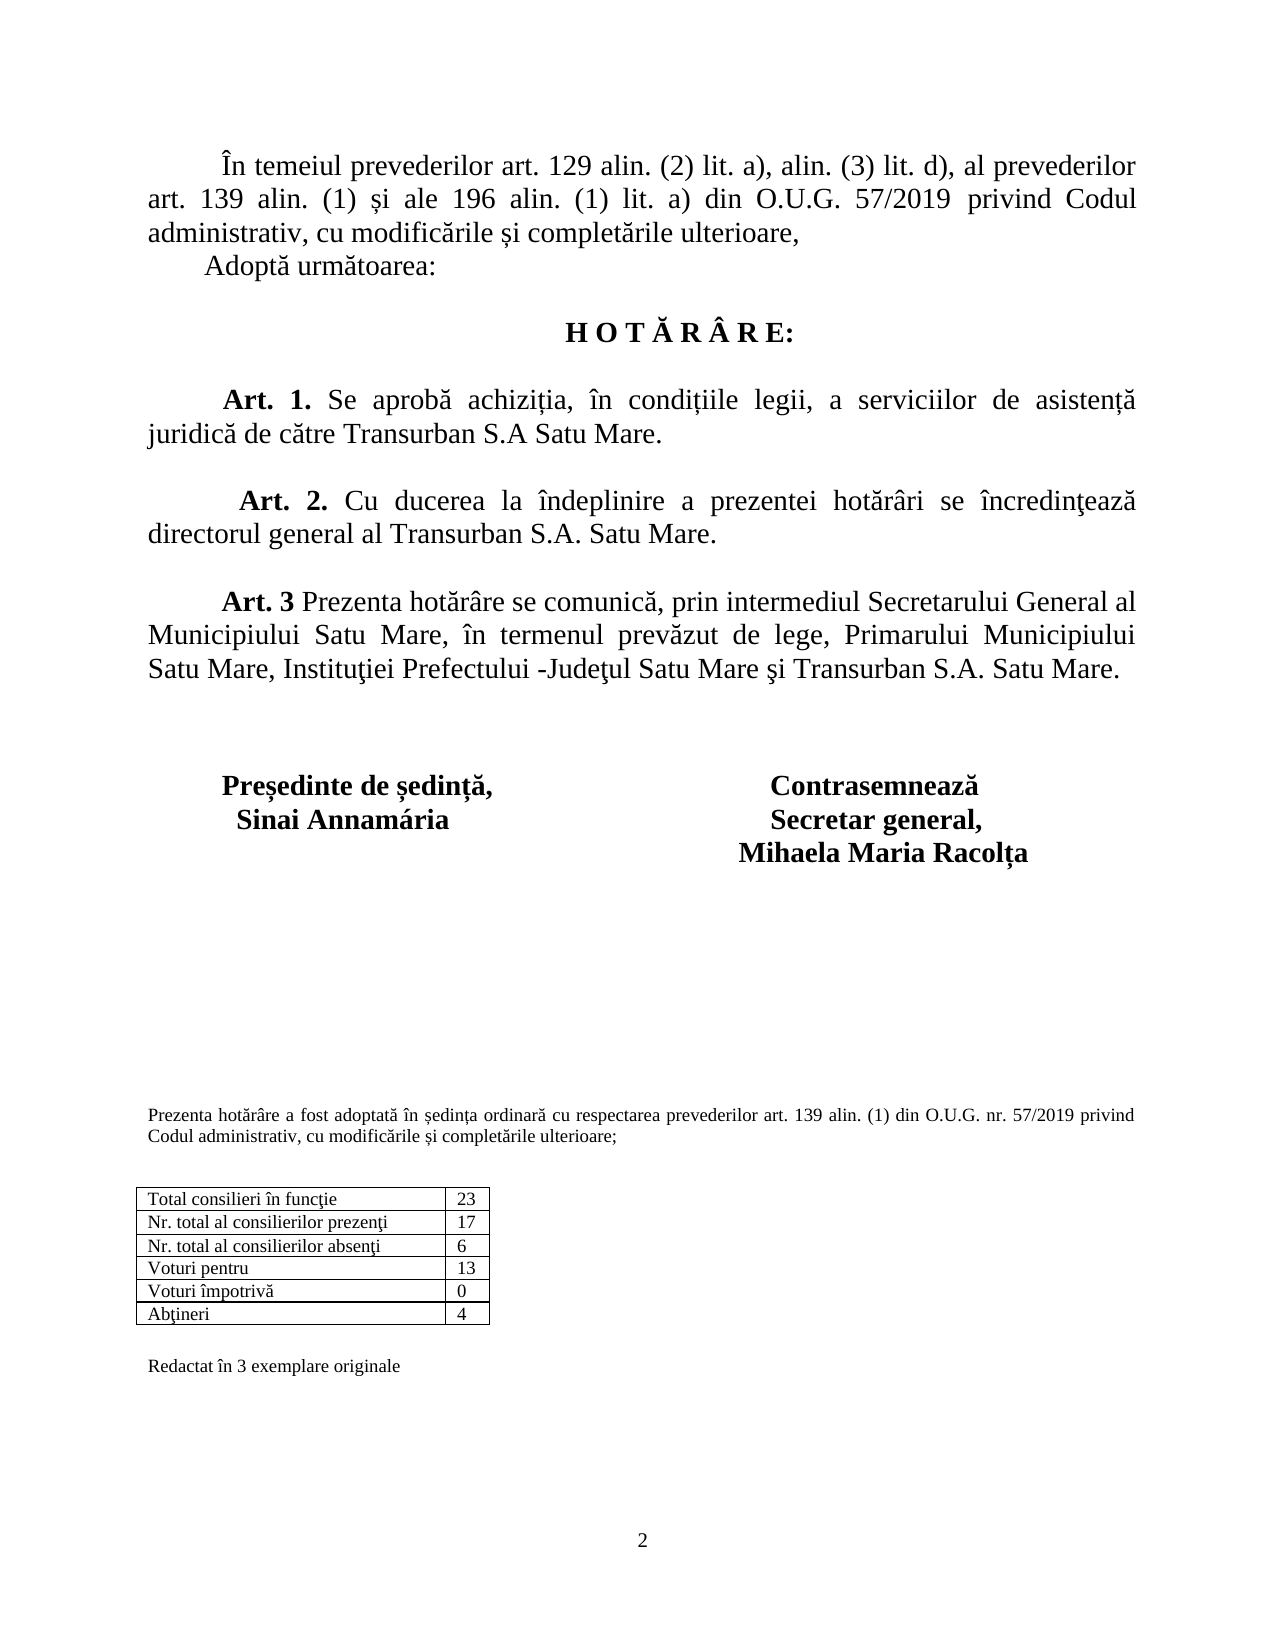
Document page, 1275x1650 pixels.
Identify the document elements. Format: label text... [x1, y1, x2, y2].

table_header Total consilieri în funcţie [137, 1188, 445, 1210]
text Art. 1. Se aprobă achiziția, în condițiile legii, a serviciilor de asistență juridică de către Transurban S.A Satu Mare. [148, 382, 1137, 449]
text Adoptă următoarea: [148, 248, 1137, 282]
text Redactat în 3 exemplare originale [148, 1355, 1137, 1377]
table_header 23 [446, 1188, 489, 1210]
table_cell 6 [446, 1235, 489, 1256]
text H O T Ă R Â R E: [148, 315, 1137, 349]
table_cell 4 [446, 1303, 489, 1324]
text În temeiul prevederilor art. 129 alin. (2) lit. a), alin. (3) lit. d), al prevederilor art. 139 alin. (1) și ale 196 alin. (1) lit. a) din O.U.G. 57/2019 privind Codul administrativ, cu modificările și completările ulterioare, [148, 148, 1137, 248]
text Sinai Annamária Secretar general, [148, 802, 1137, 835]
table_cell 17 [446, 1211, 489, 1233]
table_cell Nr. total al consilierilor absenţi [137, 1235, 445, 1256]
table_cell 0 [446, 1280, 489, 1301]
text Președinte de ședință, Contrasemnează [148, 768, 1137, 802]
text Art. 3 Prezenta hotărâre se comunică, prin intermediul Secretarului General al Municipiului Satu Mare, în termenul prevăzut de lege, Primarului Municipiului Satu Mare, Instituţiei Prefectului -Judeţul Satu Mare şi Transurban S.A. Satu Mare. [148, 584, 1137, 684]
text Mihaela Maria Racolța [148, 835, 1137, 869]
table_cell Voturi împotrivă [137, 1280, 445, 1301]
text Prezenta hotărâre a fost adoptată în ședința ordinară cu respectarea prevederilor art. 139 alin. (1) din O.U.G. nr. 57/2019 privind Codul administrativ, cu modificările și completările ulterioare; [148, 1104, 1137, 1147]
table_cell 13 [446, 1257, 489, 1279]
table_cell Voturi pentru [137, 1257, 445, 1279]
table_cell Nr. total al consilierilor prezenţi [137, 1211, 445, 1233]
text Art. 2. Cu ducerea la îndeplinire a prezentei hotărâri se încredinţează directorul general al Transurban S.A. Satu Mare. [148, 483, 1137, 550]
table_cell Abţineri [137, 1303, 445, 1324]
